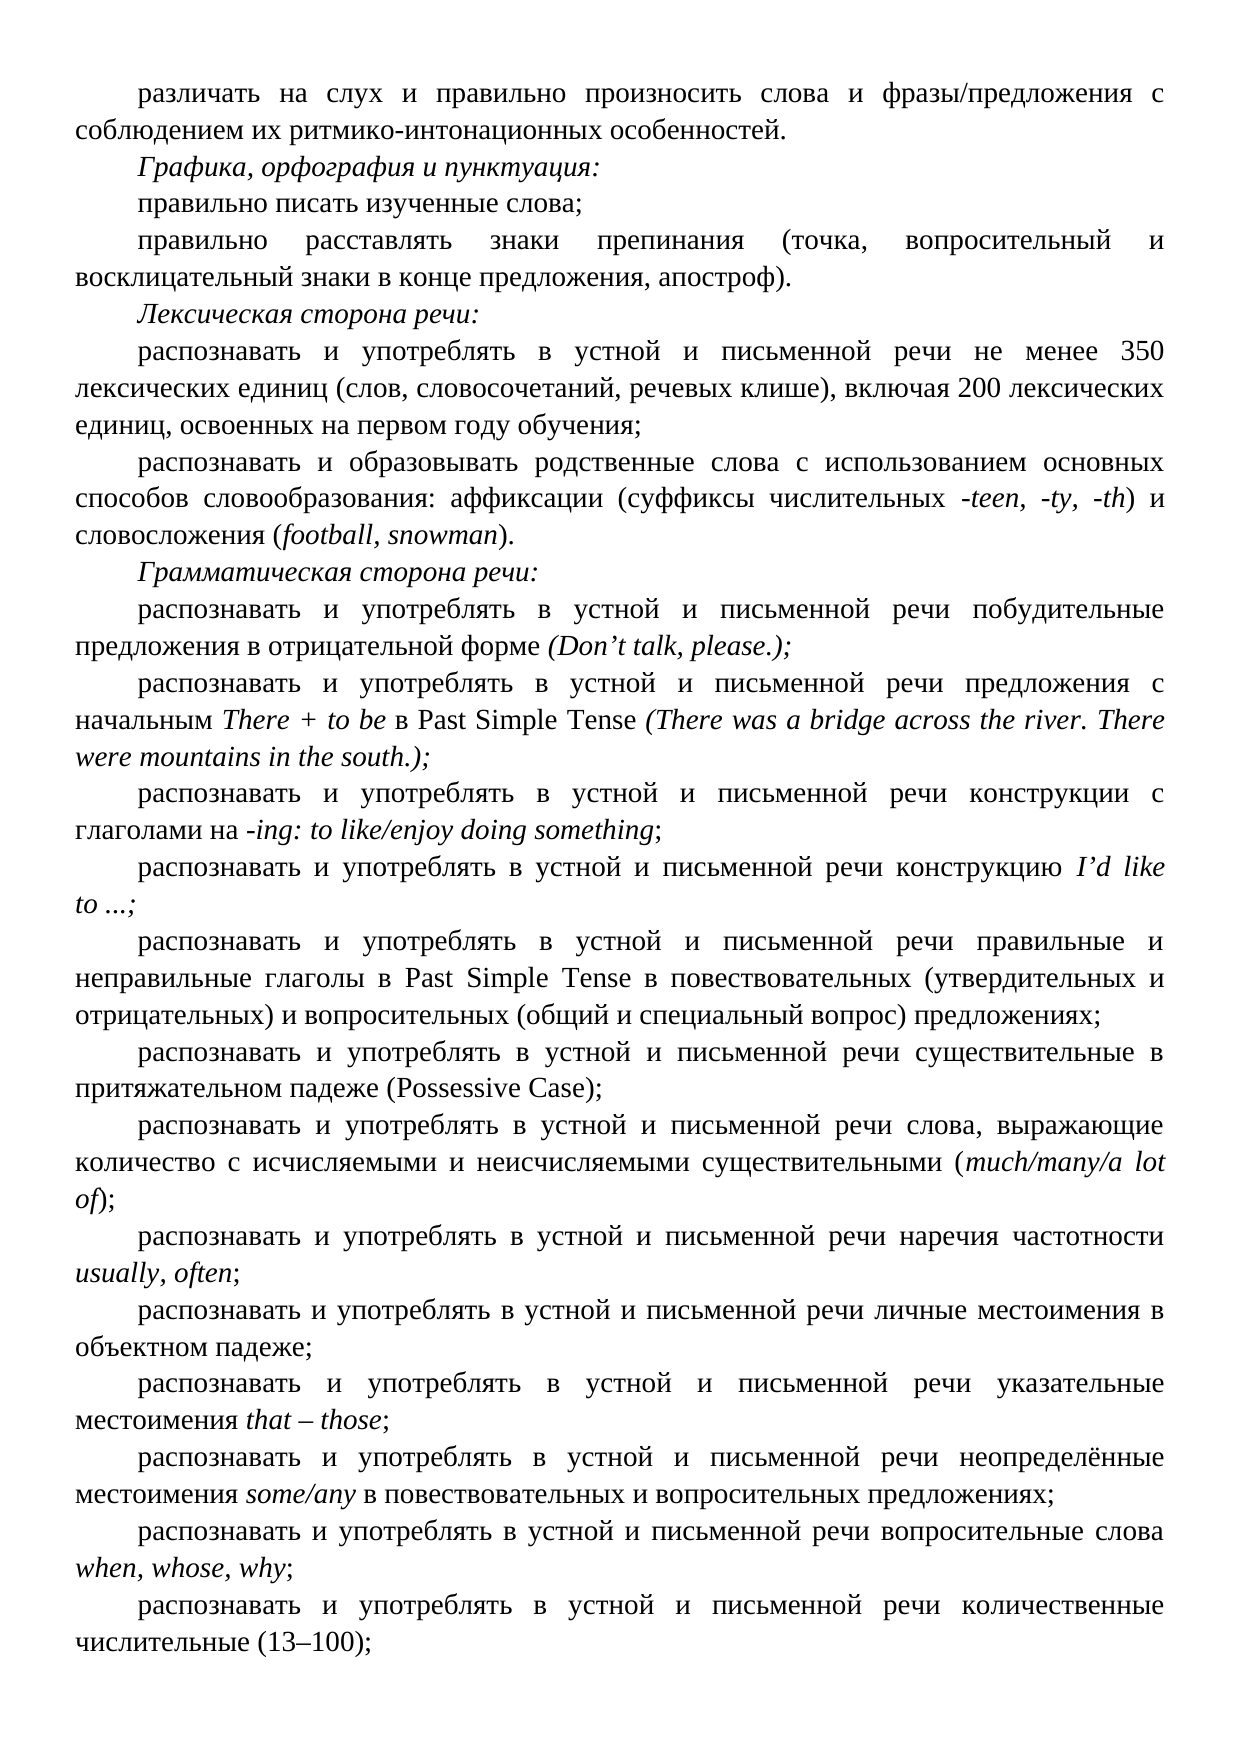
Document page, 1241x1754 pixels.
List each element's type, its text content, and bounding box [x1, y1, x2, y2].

text распознавать и употреблять в устной и письменной речи не менее 350 лексических единиц (слов, словосочетаний, речевых клише), включая 200 лексических единиц, освоенных на первом году обучения; [75, 333, 1165, 440]
text распознавать и употреблять в устной и письменной речи слова, выражающие количество с исчисляемыми и неисчисляемыми существительными (much/many/a lot of); [75, 1107, 1165, 1215]
text распознавать и употреблять в устной и письменной речи наречия частотности usually, often; [75, 1218, 1165, 1288]
text распознавать и употреблять в устной и письменной речи вопросительные слова when, whose, why; [75, 1513, 1165, 1583]
text распознавать и употреблять в устной и письменной речи личные местоимения в объектном падеже; [75, 1292, 1165, 1362]
text правильно писать изученные слова; [75, 186, 1165, 219]
text Графика, орфография и пунктуация: [75, 149, 1165, 182]
text распознавать и употреблять в устной и письменной речи количественные числительные (13–100); [75, 1587, 1165, 1657]
text распознавать и употреблять в устной и письменной речи правильные и неправильные глаголы в Past Simple Tense в повествовательных (утвердительных и отрицательных) и вопросительных (общий и специальный вопрос) предложениях; [75, 923, 1165, 1030]
text распознавать и употреблять в устной и письменной речи побудительные предложения в отрицательной форме (Don’t talk, please.); [75, 591, 1165, 662]
text распознавать и употреблять в устной и письменной речи неопределённые местоимения some/any в повествовательных и вопросительных предложениях; [75, 1439, 1165, 1510]
text Грамматическая сторона речи: [75, 554, 1165, 588]
text распознавать и употреблять в устной и письменной речи указательные местоимения that – those; [75, 1366, 1165, 1436]
text распознавать и употреблять в устной и письменной речи конструкции с глаголами на -ing: to like/enjoy doing something; [75, 776, 1165, 846]
text различать на слух и правильно произносить слова и фразы/предложения с соблюдением их ритмико-интонационных особенностей. [75, 75, 1165, 145]
text правильно расставлять знаки препинания (точка, вопросительный и восклицательный знаки в конце предложения, апостроф). [75, 222, 1165, 293]
text распознавать и употреблять в устной и письменной речи существительные в притяжательном падеже (Possessive Case); [75, 1034, 1165, 1104]
text распознавать и образовывать родственные слова с использованием основных способов словообразования: аффиксации (суффиксы числительных -teen, -ty, -th) и словосложения (football, snowman). [75, 444, 1165, 551]
text распознавать и употреблять в устной и письменной речи конструкцию I’d like to ...; [75, 849, 1165, 920]
text распознавать и употреблять в устной и письменной речи предложения с начальным There + to be в Past Simple Tense (There was a bridge across the river. There were mountains in the south.); [75, 665, 1165, 772]
text Лексическая сторона речи: [75, 296, 1165, 330]
